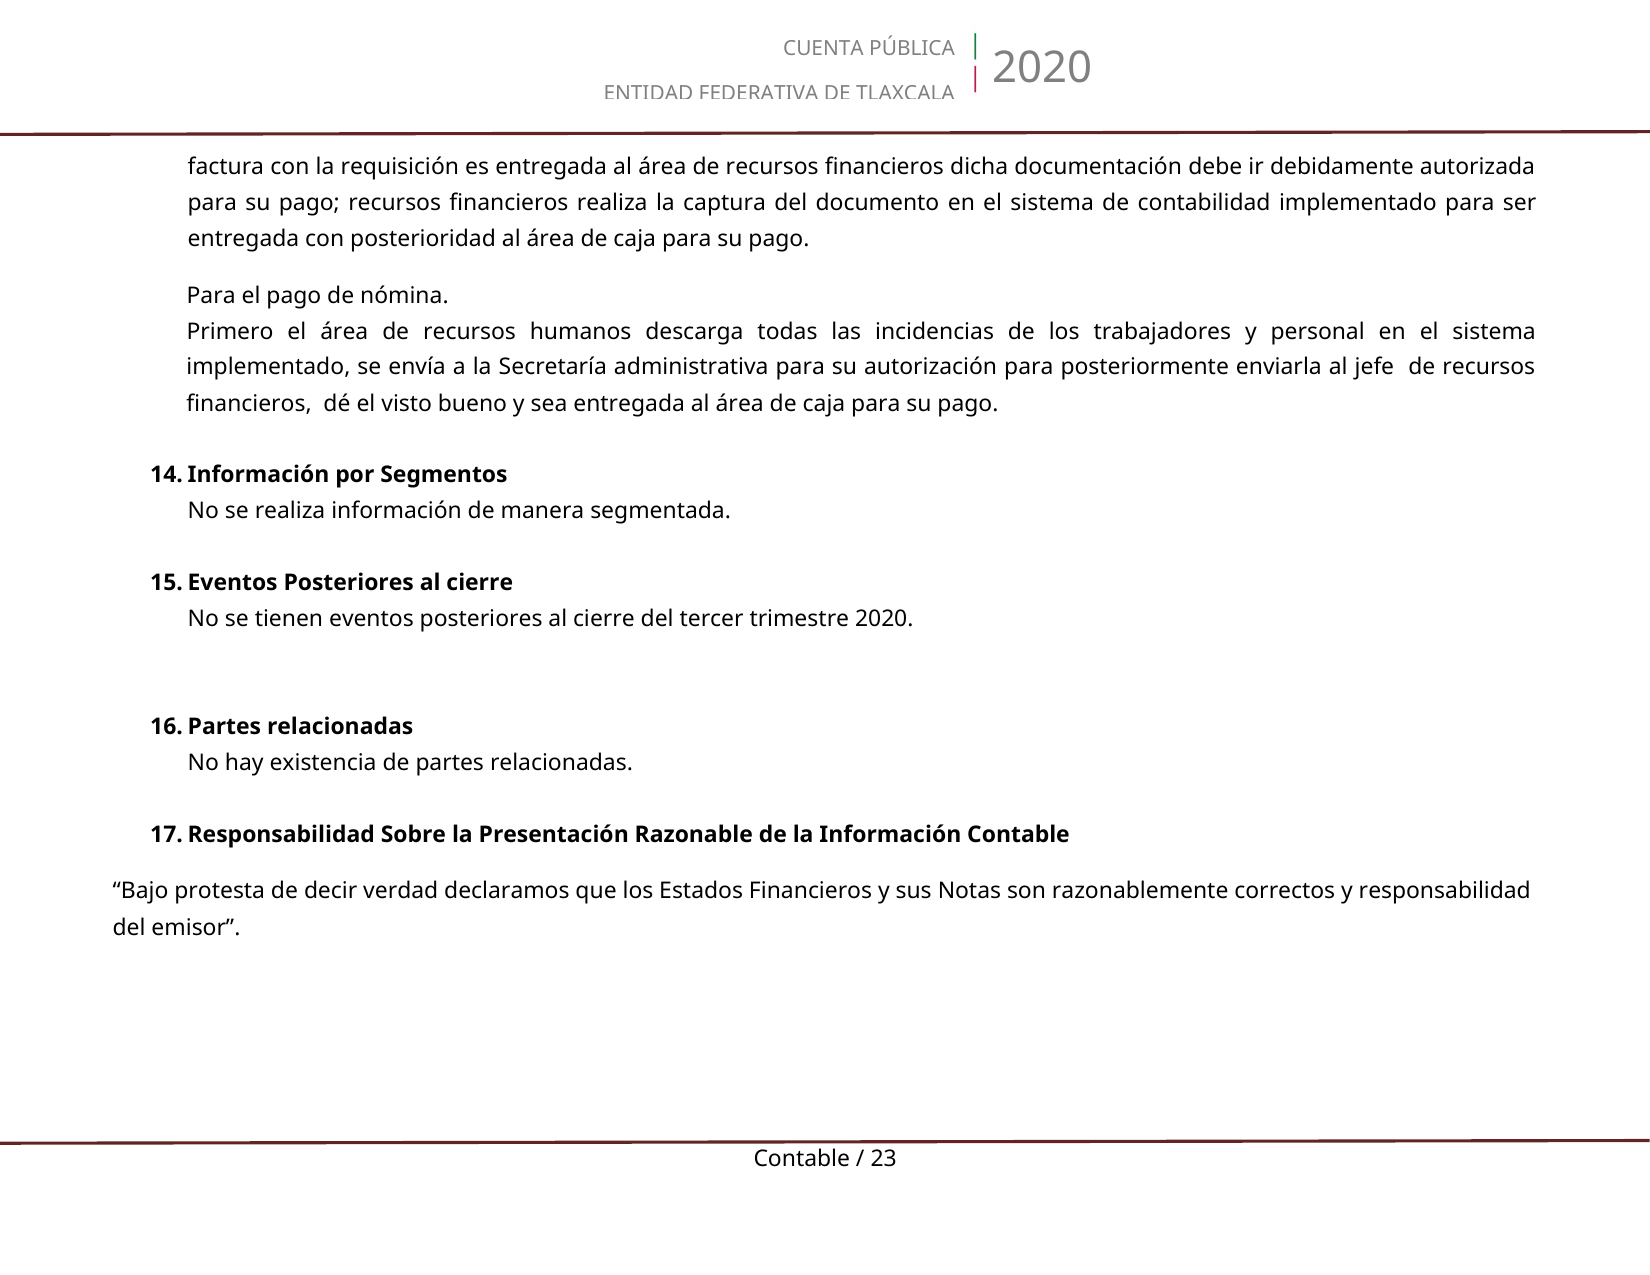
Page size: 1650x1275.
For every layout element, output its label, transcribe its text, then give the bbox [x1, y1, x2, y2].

list No hay existencia de partes relacionadas. [187, 746, 1537, 777]
list Partes relacionadas [150, 710, 1537, 741]
list Responsabilidad Sobre la Presentación Razonable de la Información Contable [150, 818, 1537, 849]
text Para el pago de nómina. [112, 279, 1537, 310]
text “Bajo protesta de decir verdad declaramos que los Estados Financieros y sus Notas son razonablemente correctos y responsabilidad del emisor”. [112, 874, 1537, 942]
list No se realiza información de manera segmentada. [187, 494, 1537, 526]
picture [969, 24, 986, 96]
list Información por Segmentos [150, 458, 1537, 489]
text Primero el área de recursos humanos descarga todas las incidencias de los trabajadores y personal en el sistema implementado, se envía a la Secretaría administrativa para su autorización para posteriormente enviarla al jefe de recursos financieros, dé el visto bueno y sea entregada al área de caja para su pago. [186, 314, 1537, 418]
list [187, 150, 1537, 253]
list No se tienen eventos posteriores al cierre del tercer trimestre 2020. [187, 602, 1537, 633]
list Eventos Posteriores al cierre [150, 566, 1537, 597]
